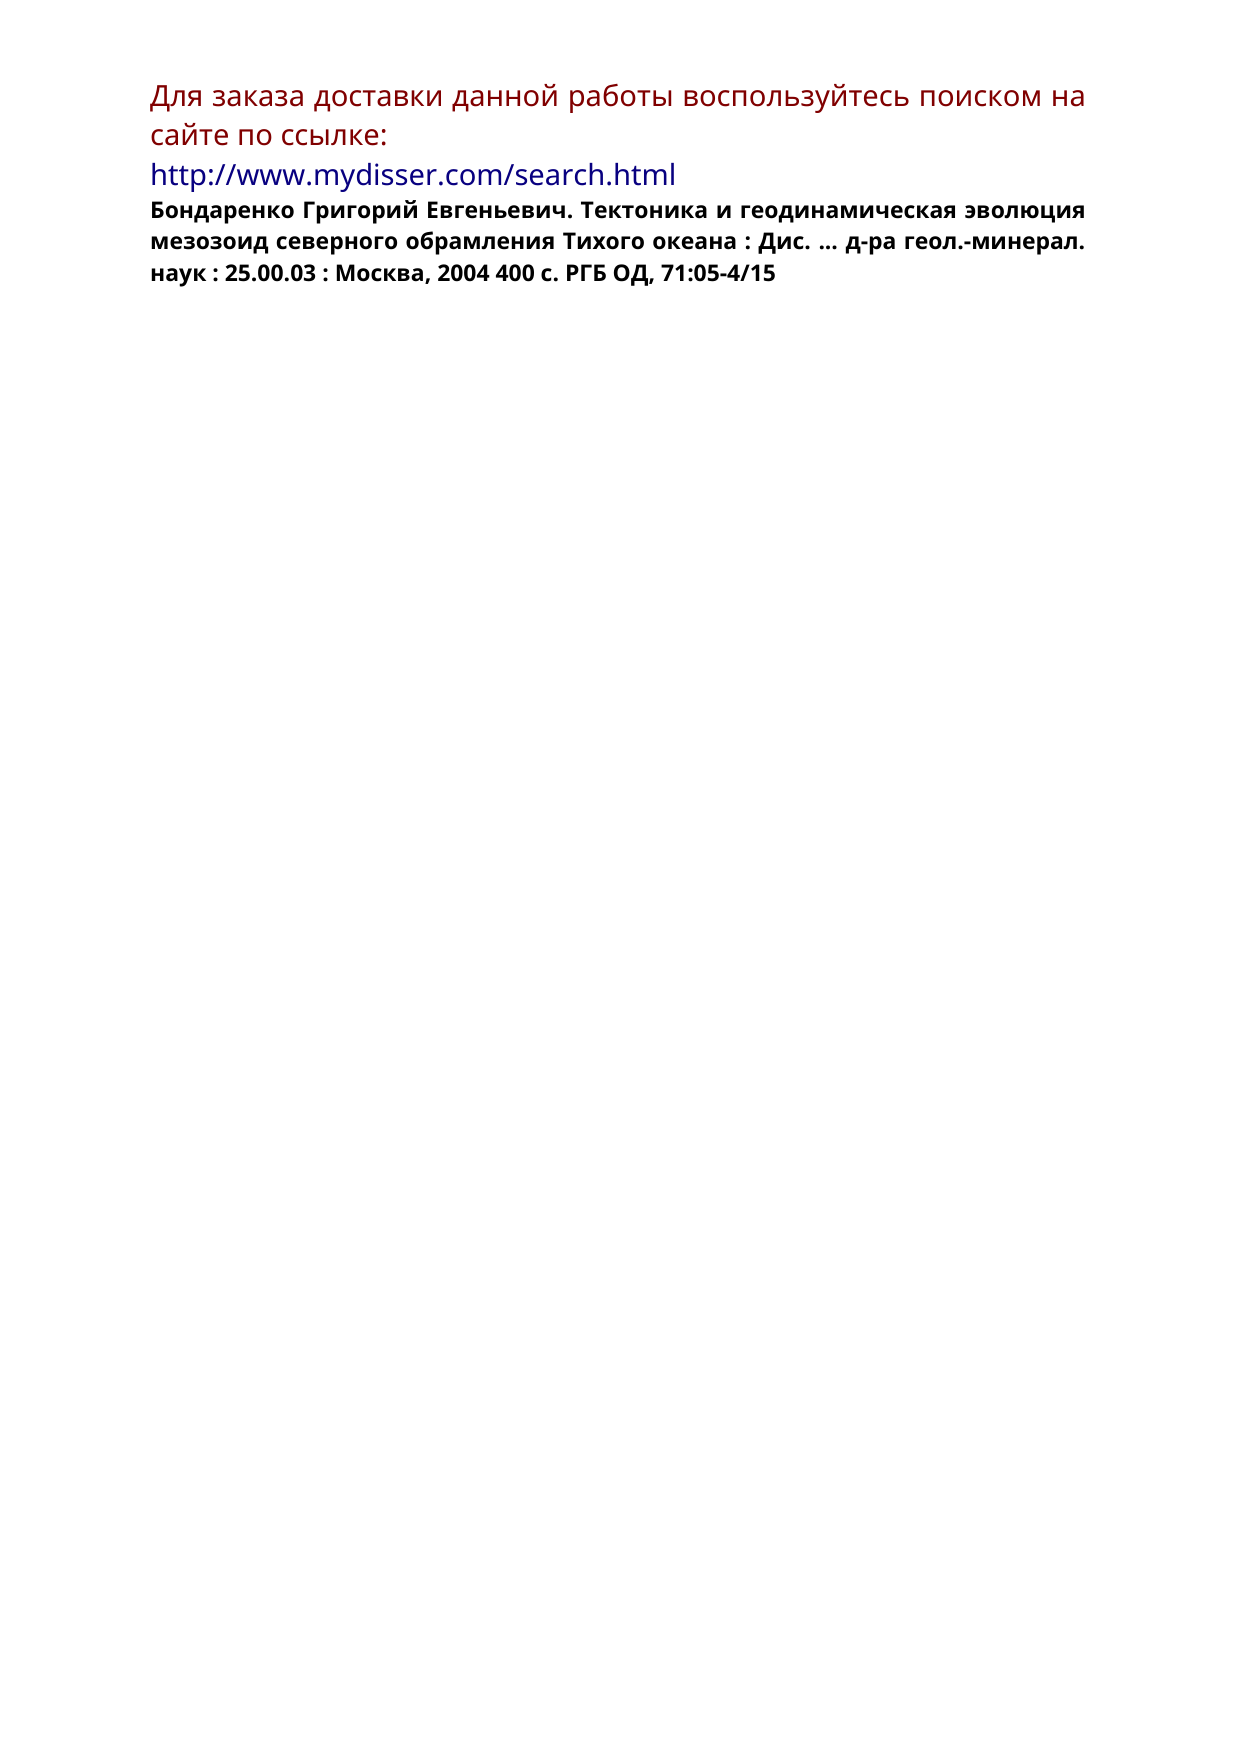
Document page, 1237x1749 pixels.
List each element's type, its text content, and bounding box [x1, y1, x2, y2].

text Бондаренко Григорий Евгеньевич. Тектоника и геодинамическая эволюция мезозоид северного обрамления Тихого океана : Дис. ... д-ра геол.-минерал. наук : 25.00.03 : Москва, 2004 400 c. РГБ ОД, 71:05-4/15 [150, 194, 1086, 288]
